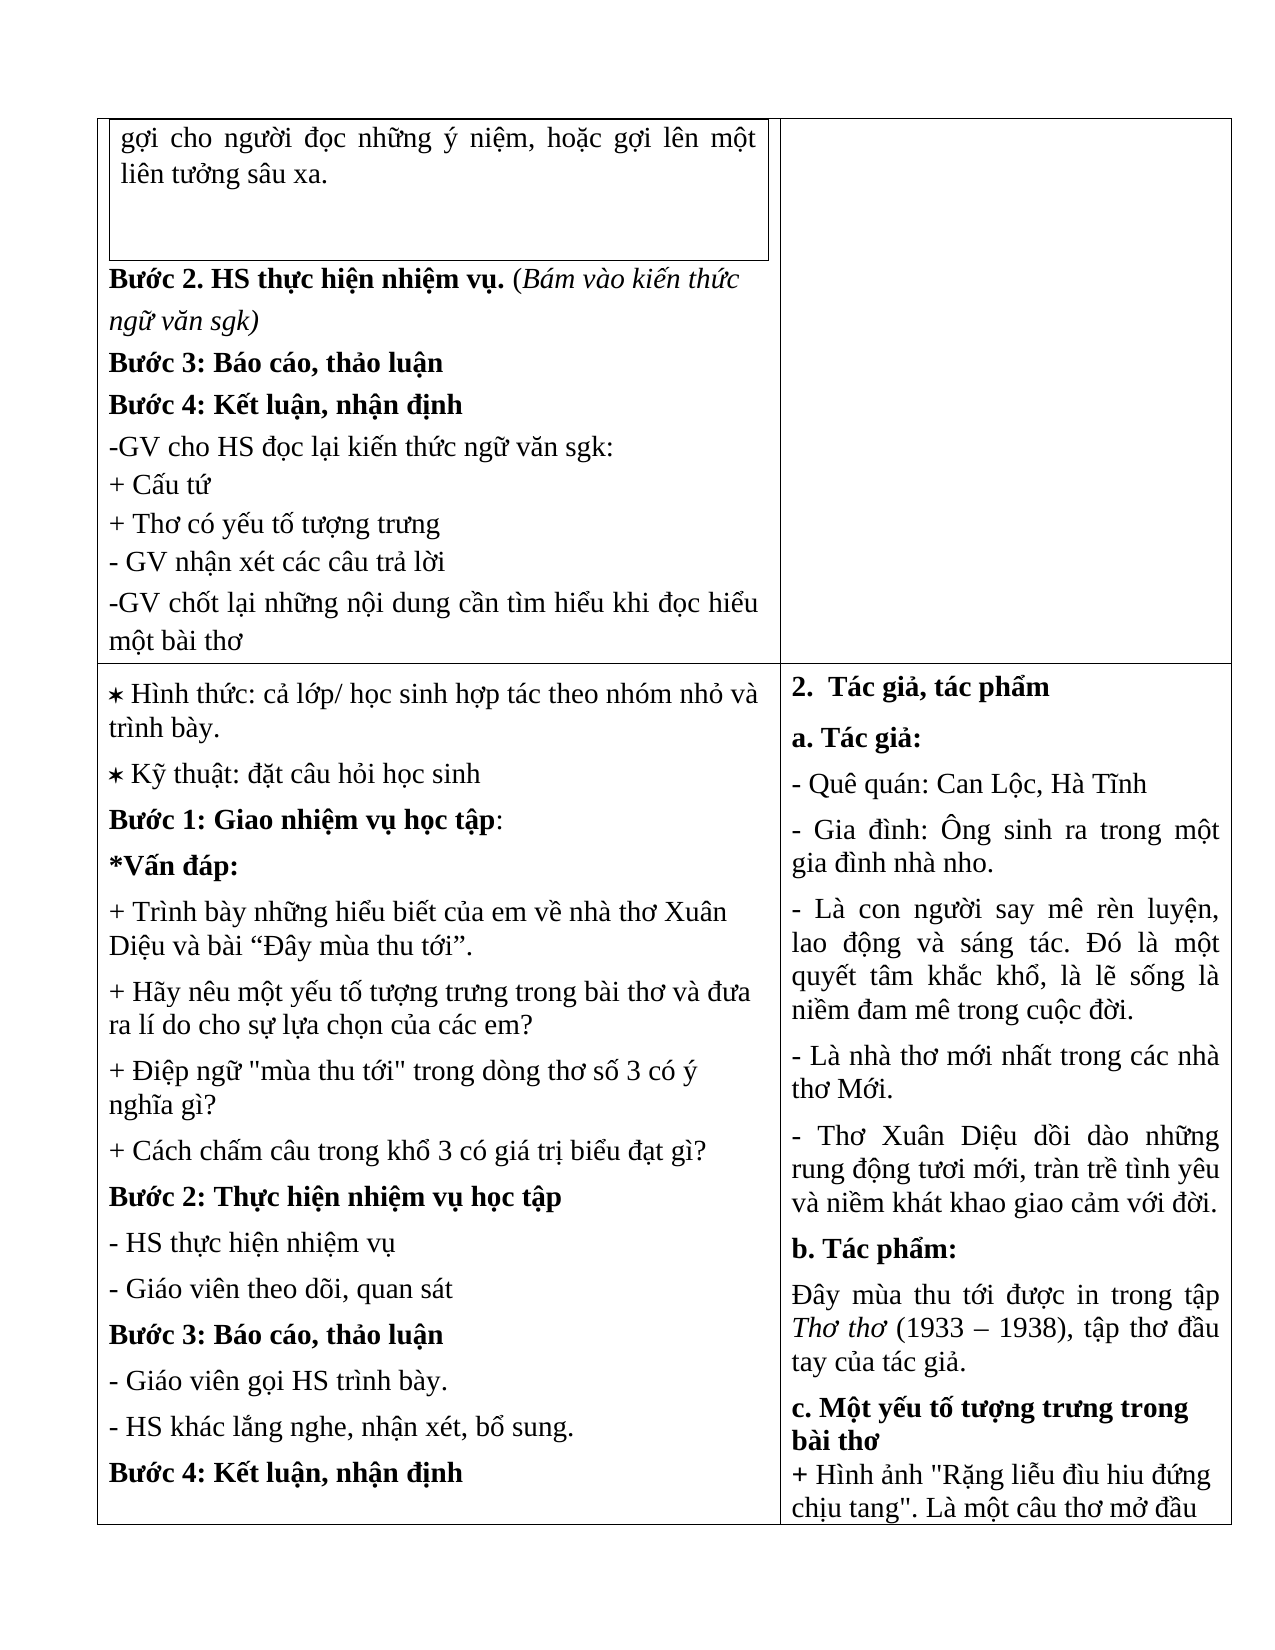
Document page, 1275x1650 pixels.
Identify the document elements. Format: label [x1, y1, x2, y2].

table_cell [781, 119, 1231, 663]
table_cell [98, 119, 780, 663]
table_cell [98, 664, 780, 1524]
table_cell [781, 664, 1231, 1524]
